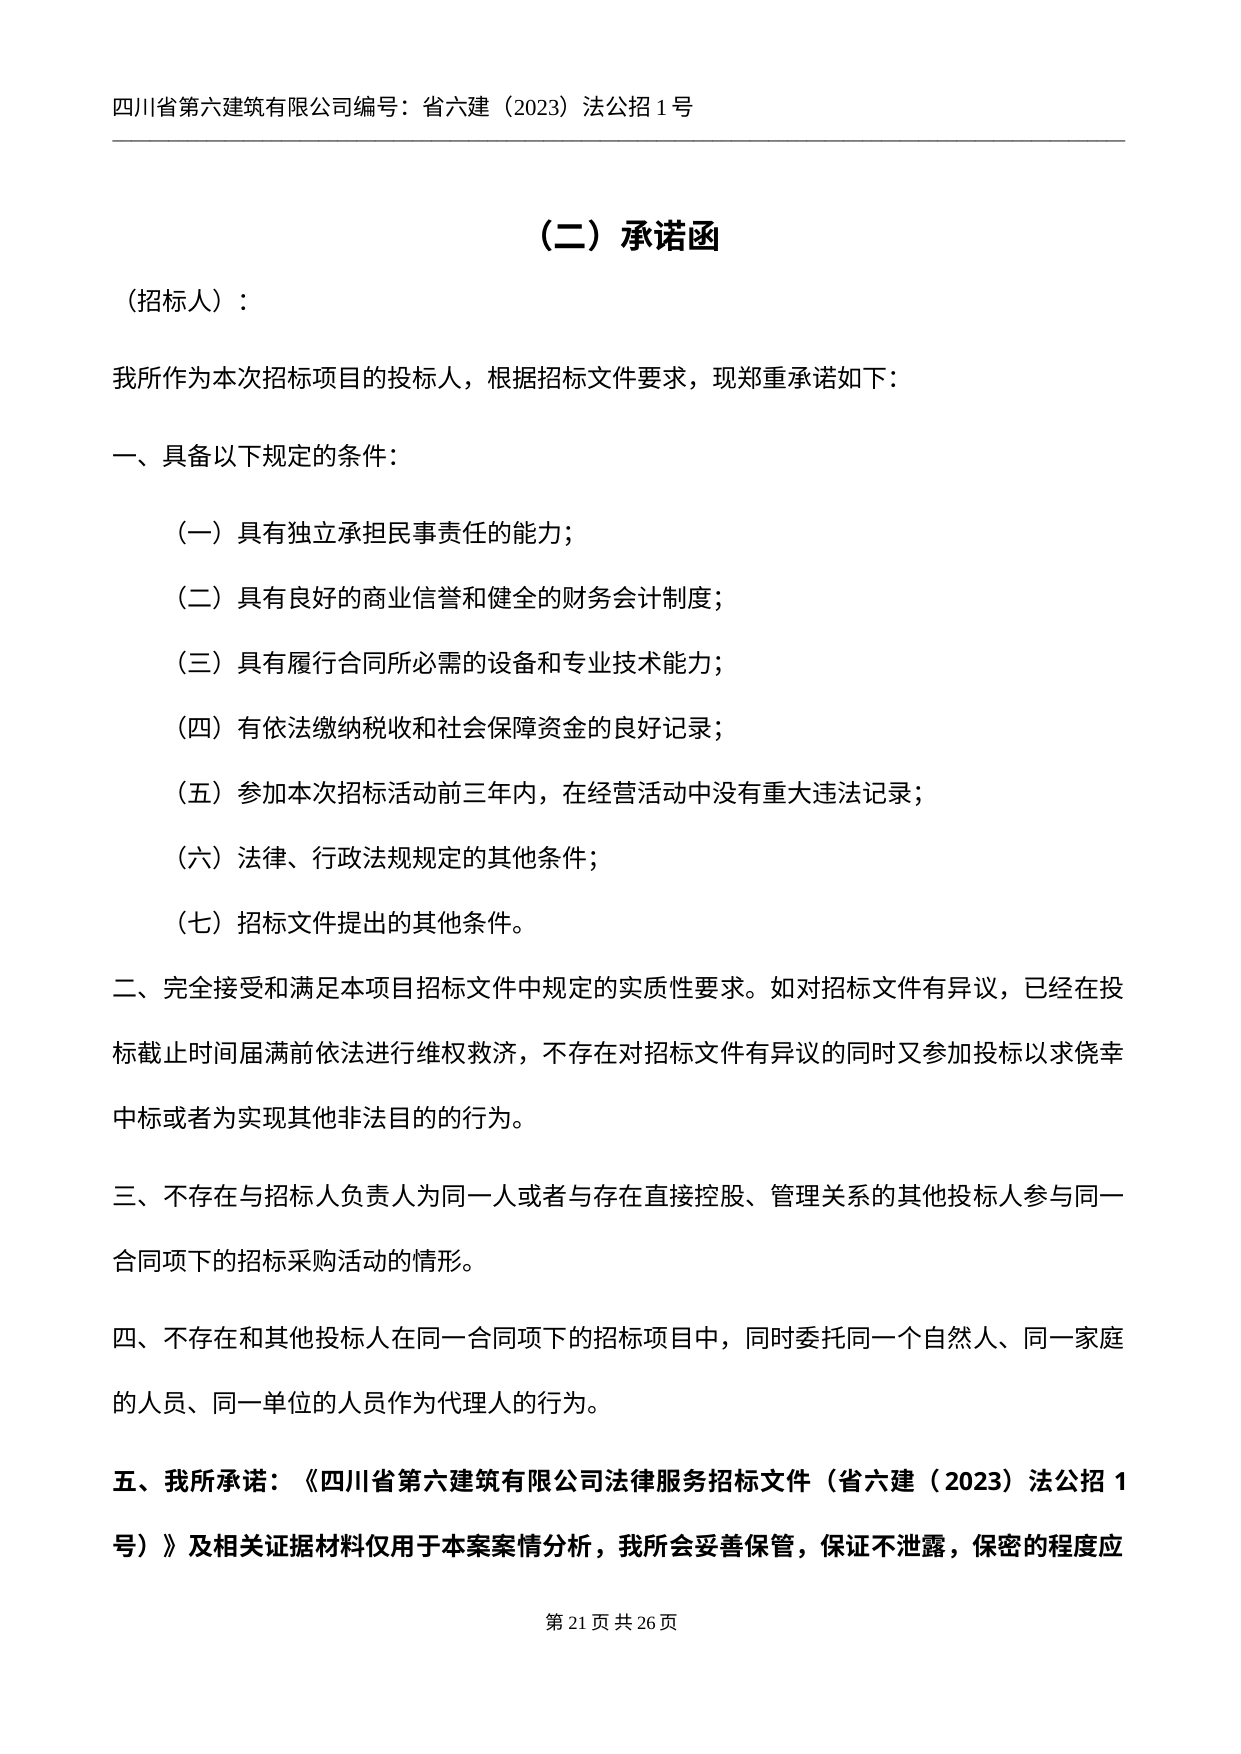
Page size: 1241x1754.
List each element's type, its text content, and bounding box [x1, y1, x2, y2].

text （一）具有独立承担民事责任的能力； （二）具有良好的商业信誉和健全的财务会计制度； （三）具有履行合同所必需的设备和专业技术能力； （四）有依法缴纳税收和社会保障资金的良好记录； （五）参加本次招标活动前三年内，在经营活动中没有重大违法记录； [112, 499, 1128, 824]
text （招标人）： [112, 267, 1128, 332]
text 三、不存在与招标人负责人为同一人或者与存在直接控股、管理关系的其他投标人参与同一合同项下的招标采购活动的情形。 [112, 1162, 1128, 1292]
text （六）法律、行政法规规定的其他条件； [112, 824, 1128, 889]
text （二）承诺函 [112, 202, 1128, 267]
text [112, 1447, 1128, 1577]
text 二、完全接受和满足本项目招标文件中规定的实质性要求。如对招标文件有异议，已经在投标截止时间届满前依法进行维权救济，不存在对招标文件有异议的同时又参加投标以求侥幸中标或者为实现其他非法目的的行为。 [112, 954, 1128, 1149]
text 我所作为本次招标项目的投标人，根据招标文件要求，现郑重承诺如下： [112, 344, 1128, 409]
text （七）招标文件提出的其他条件。 [112, 889, 1128, 954]
text 四、不存在和其他投标人在同一合同项下的招标项目中，同时委托同一个自然人、同一家庭的人员、同一单位的人员作为代理人的行为。 [112, 1304, 1128, 1434]
text 一、具备以下规定的条件： [112, 422, 1128, 487]
